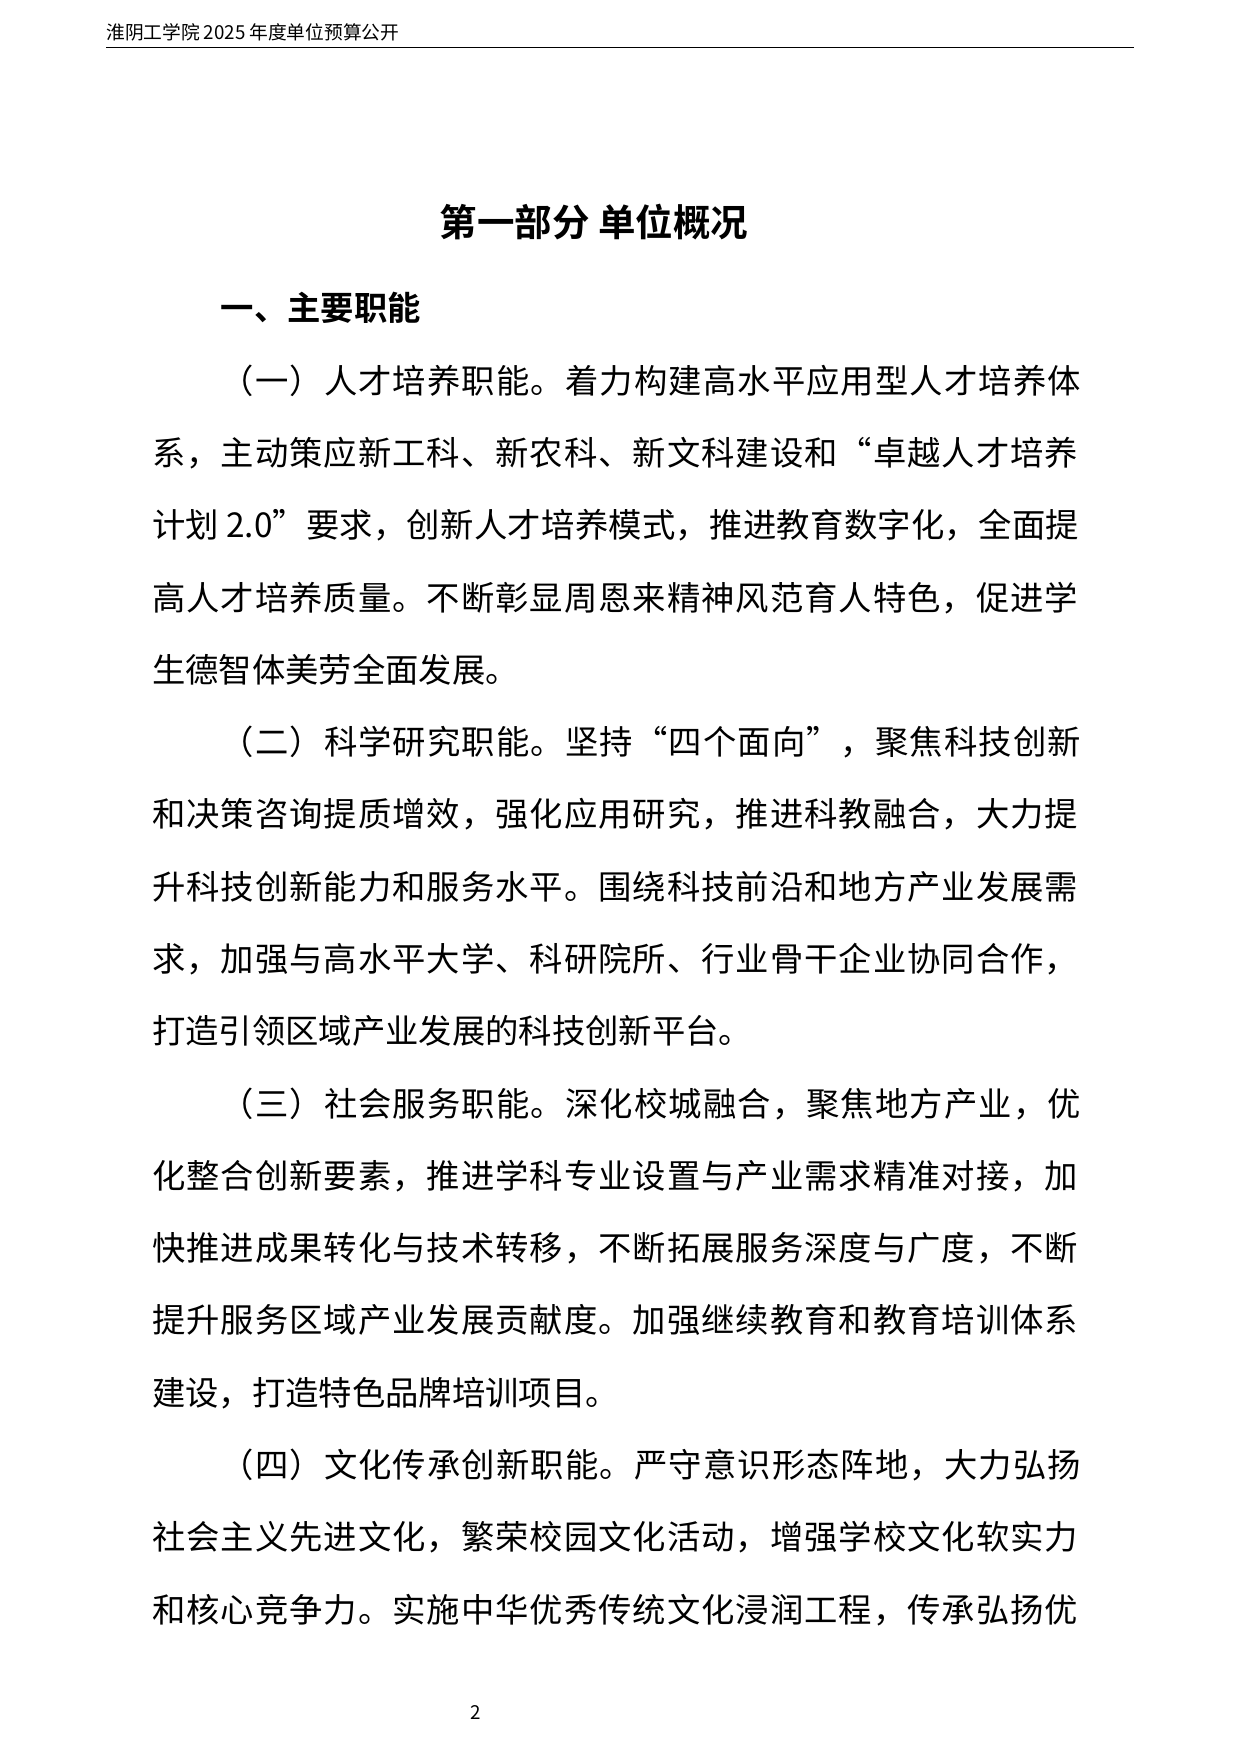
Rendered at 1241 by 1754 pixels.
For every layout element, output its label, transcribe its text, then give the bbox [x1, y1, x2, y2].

text （二）科学研究职能。坚持“四个面向”，聚焦科技创新和决策咨询提质增效，强化应用研究，推进科教融合，大力提升科技创新能力和服务水平。围绕科技前沿和地方产业发展需求，加强与高水平大学、科研院所、行业骨干企业协同合作，打造引领区域产业发展的科技创新平台。 [152, 716, 1081, 1053]
text （三）社会服务职能。深化校城融合，聚焦地方产业，优化整合创新要素，推进学科专业设置与产业需求精准对接，加快推进成果转化与技术转移，不断拓展服务深度与广度，不断提升服务区域产业发展贡献度。加强继续教育和教育培训体系建设，打造特色品牌培训项目。 [152, 1077, 1081, 1415]
subtitle 第一部分 单位概况 [106, 186, 1081, 249]
text （一）人才培养职能。着力构建高水平应用型人才培养体系，主动策应新工科、新农科、新文科建设和“卓越人才培养计划2.0”要求，创新人才培养模式，推进教育数字化，全面提高人才培养质量。不断彰显周恩来精神风范育人特色，促进学生德智体美劳全面发展。 [152, 354, 1081, 692]
text 一、主要职能 [152, 282, 1081, 330]
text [152, 1439, 1081, 1632]
